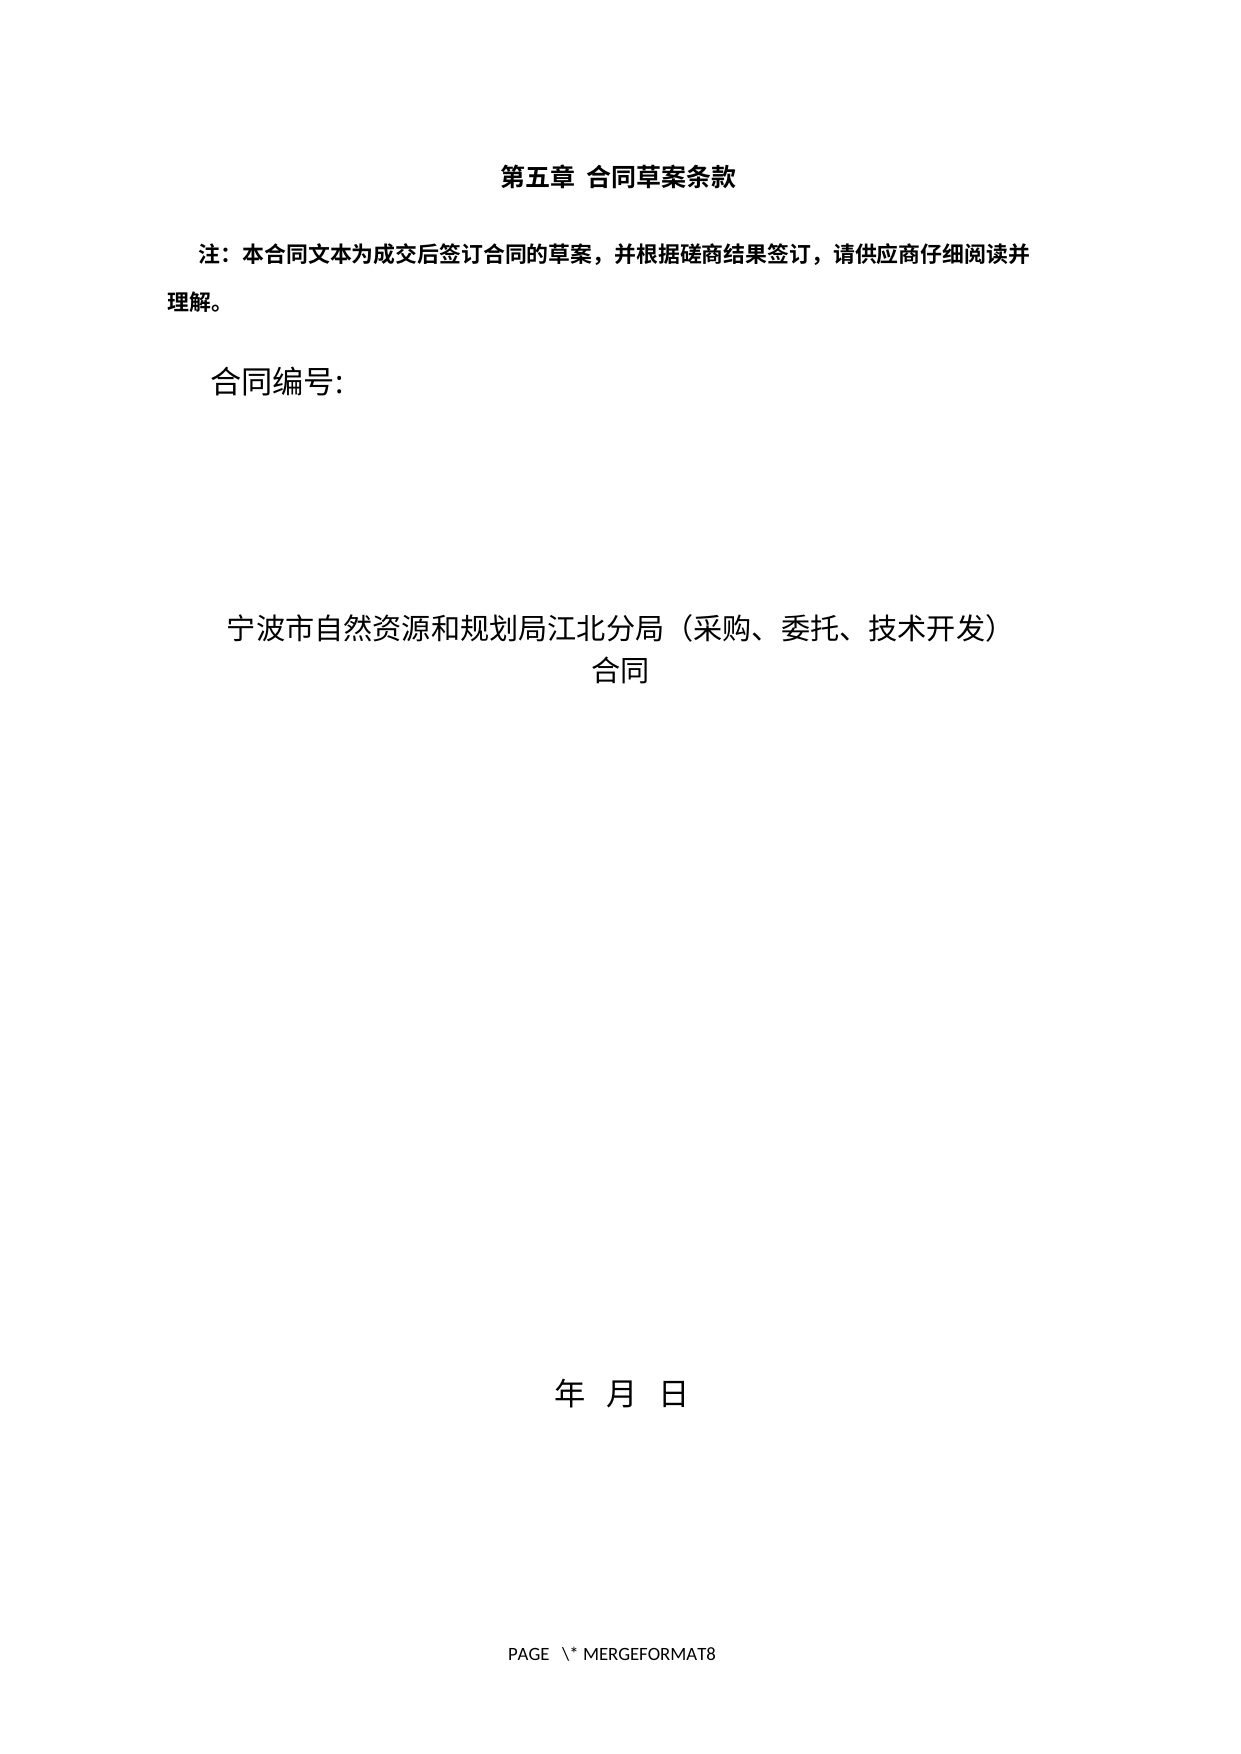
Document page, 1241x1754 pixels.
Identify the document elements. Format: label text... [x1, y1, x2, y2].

subtitle 第五章 合同草案条款 [168, 158, 1034, 194]
text 宁波市自然资源和规划局江北分局（采购、委托、技术开发） [168, 606, 1034, 648]
text 合同编号: [168, 357, 1034, 403]
text 合同 [168, 648, 1034, 690]
text 年 月 日 [168, 1369, 1034, 1414]
title 注：本合同文本为成交后签订合同的草案，并根据磋商结果签订，请供应商仔细阅读并理解。 [168, 237, 1034, 316]
